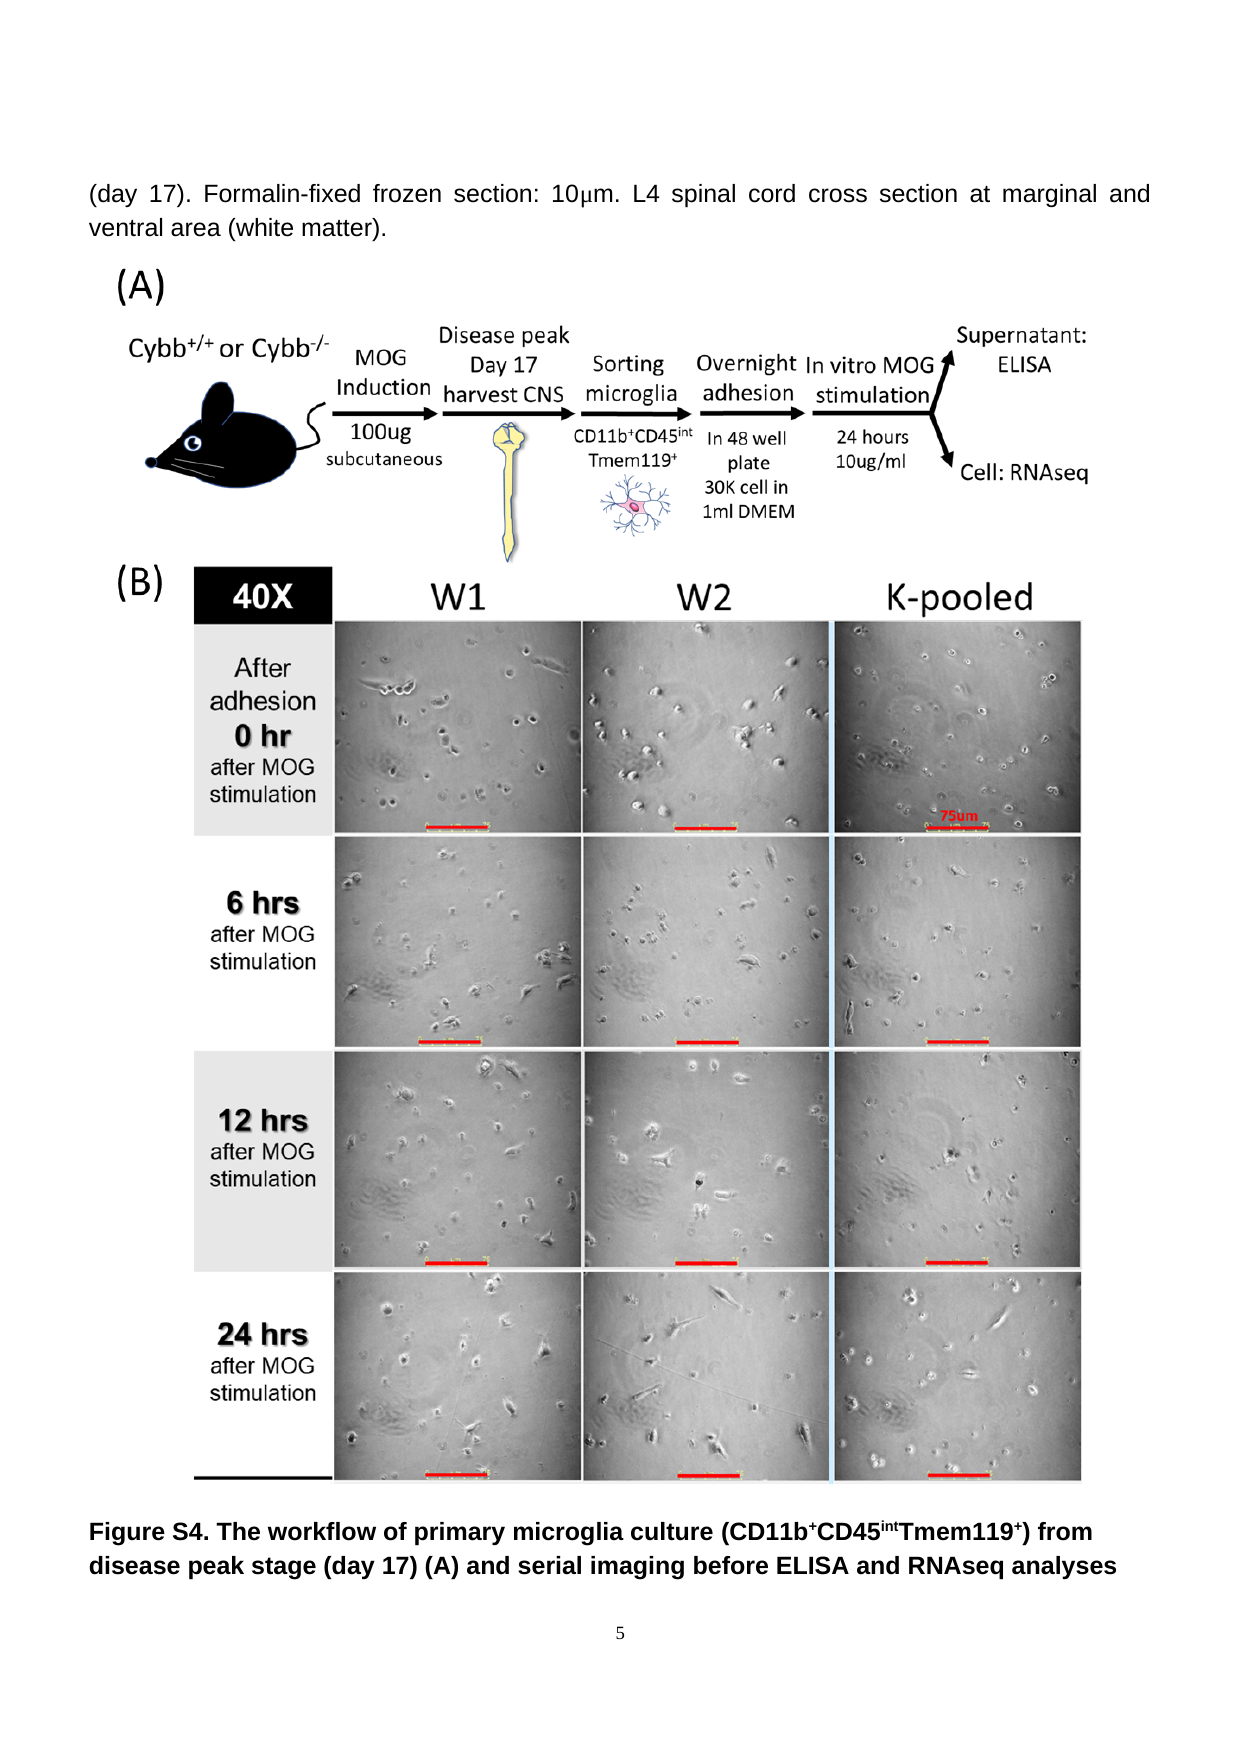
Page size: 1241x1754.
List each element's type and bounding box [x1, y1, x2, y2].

picture [88, 244, 1107, 1486]
text [89, 176, 1152, 244]
text [89, 1515, 1152, 1583]
